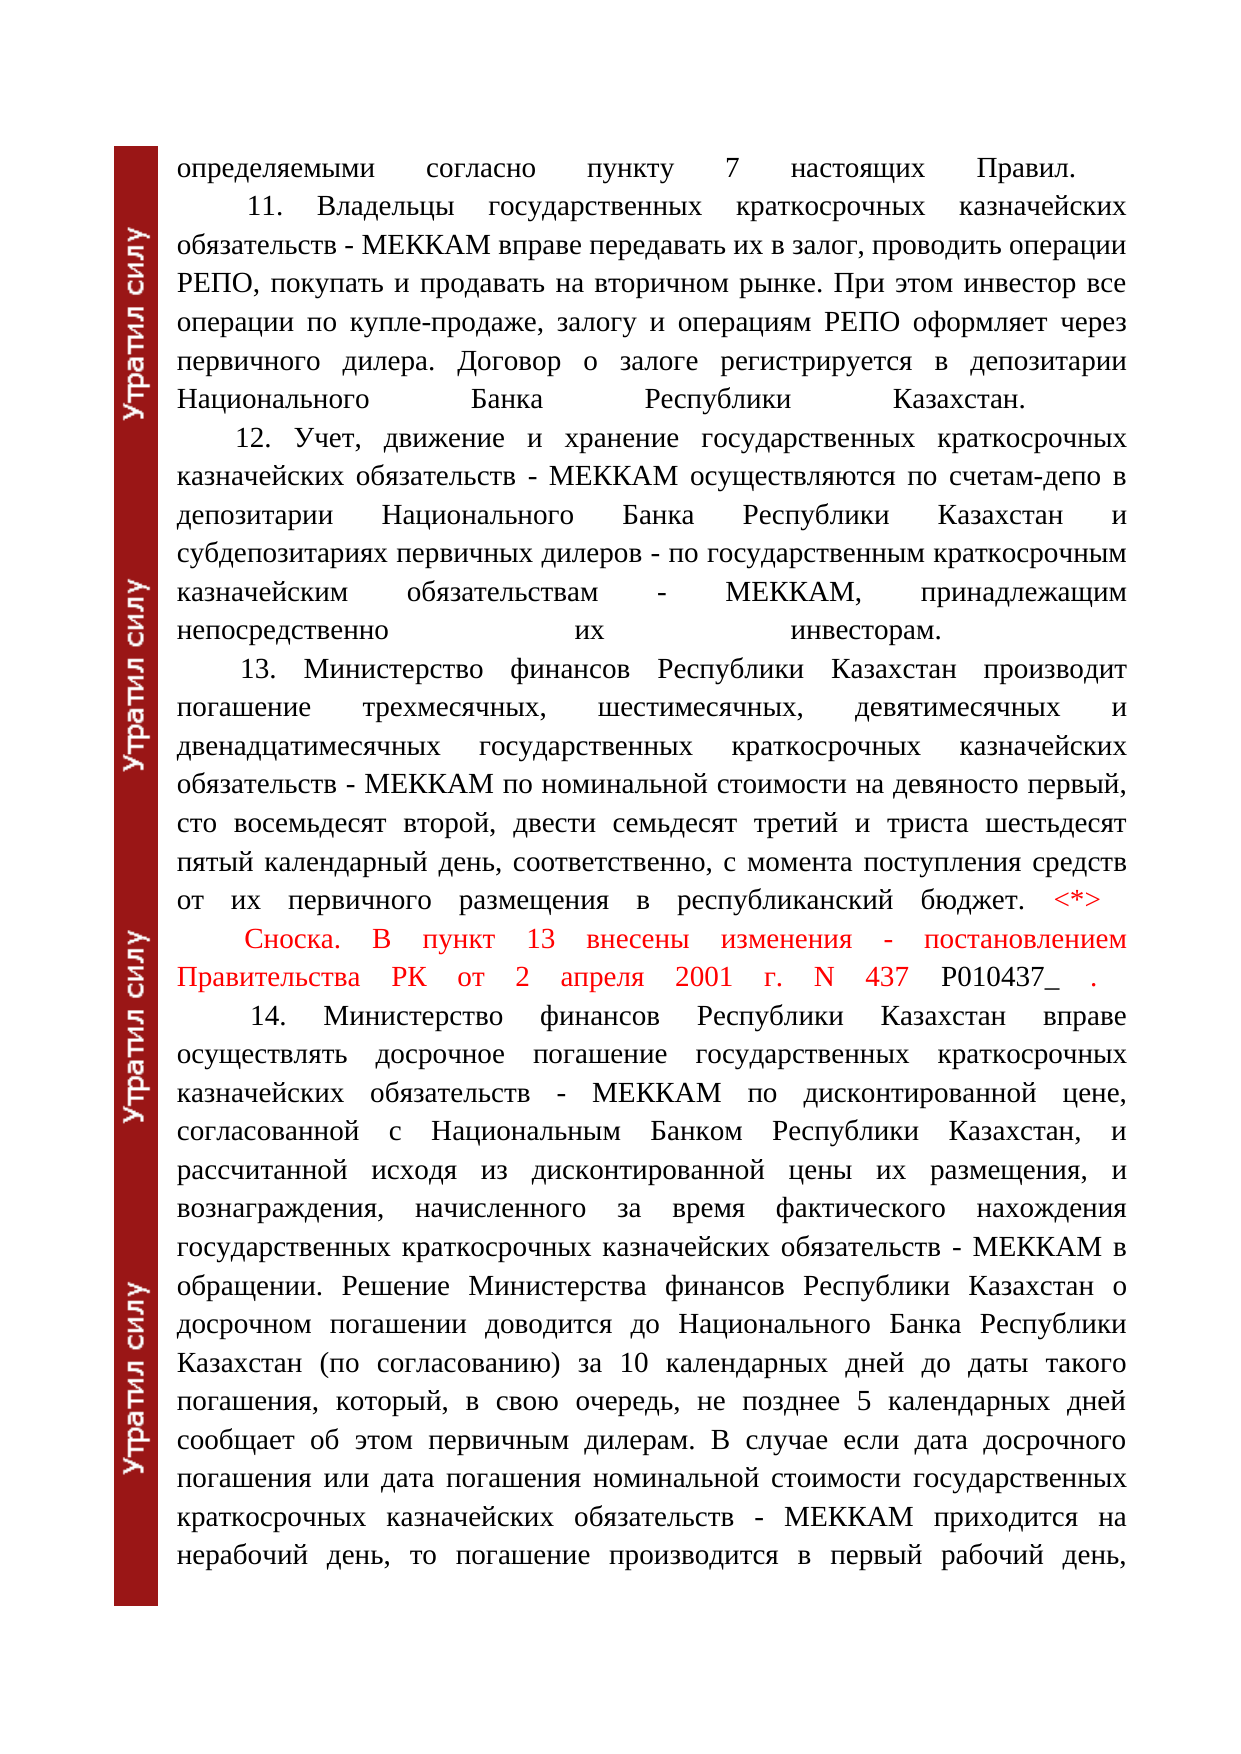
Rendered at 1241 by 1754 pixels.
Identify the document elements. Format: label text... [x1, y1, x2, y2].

picture [114, 146, 158, 150]
picture [114, 1571, 158, 1606]
